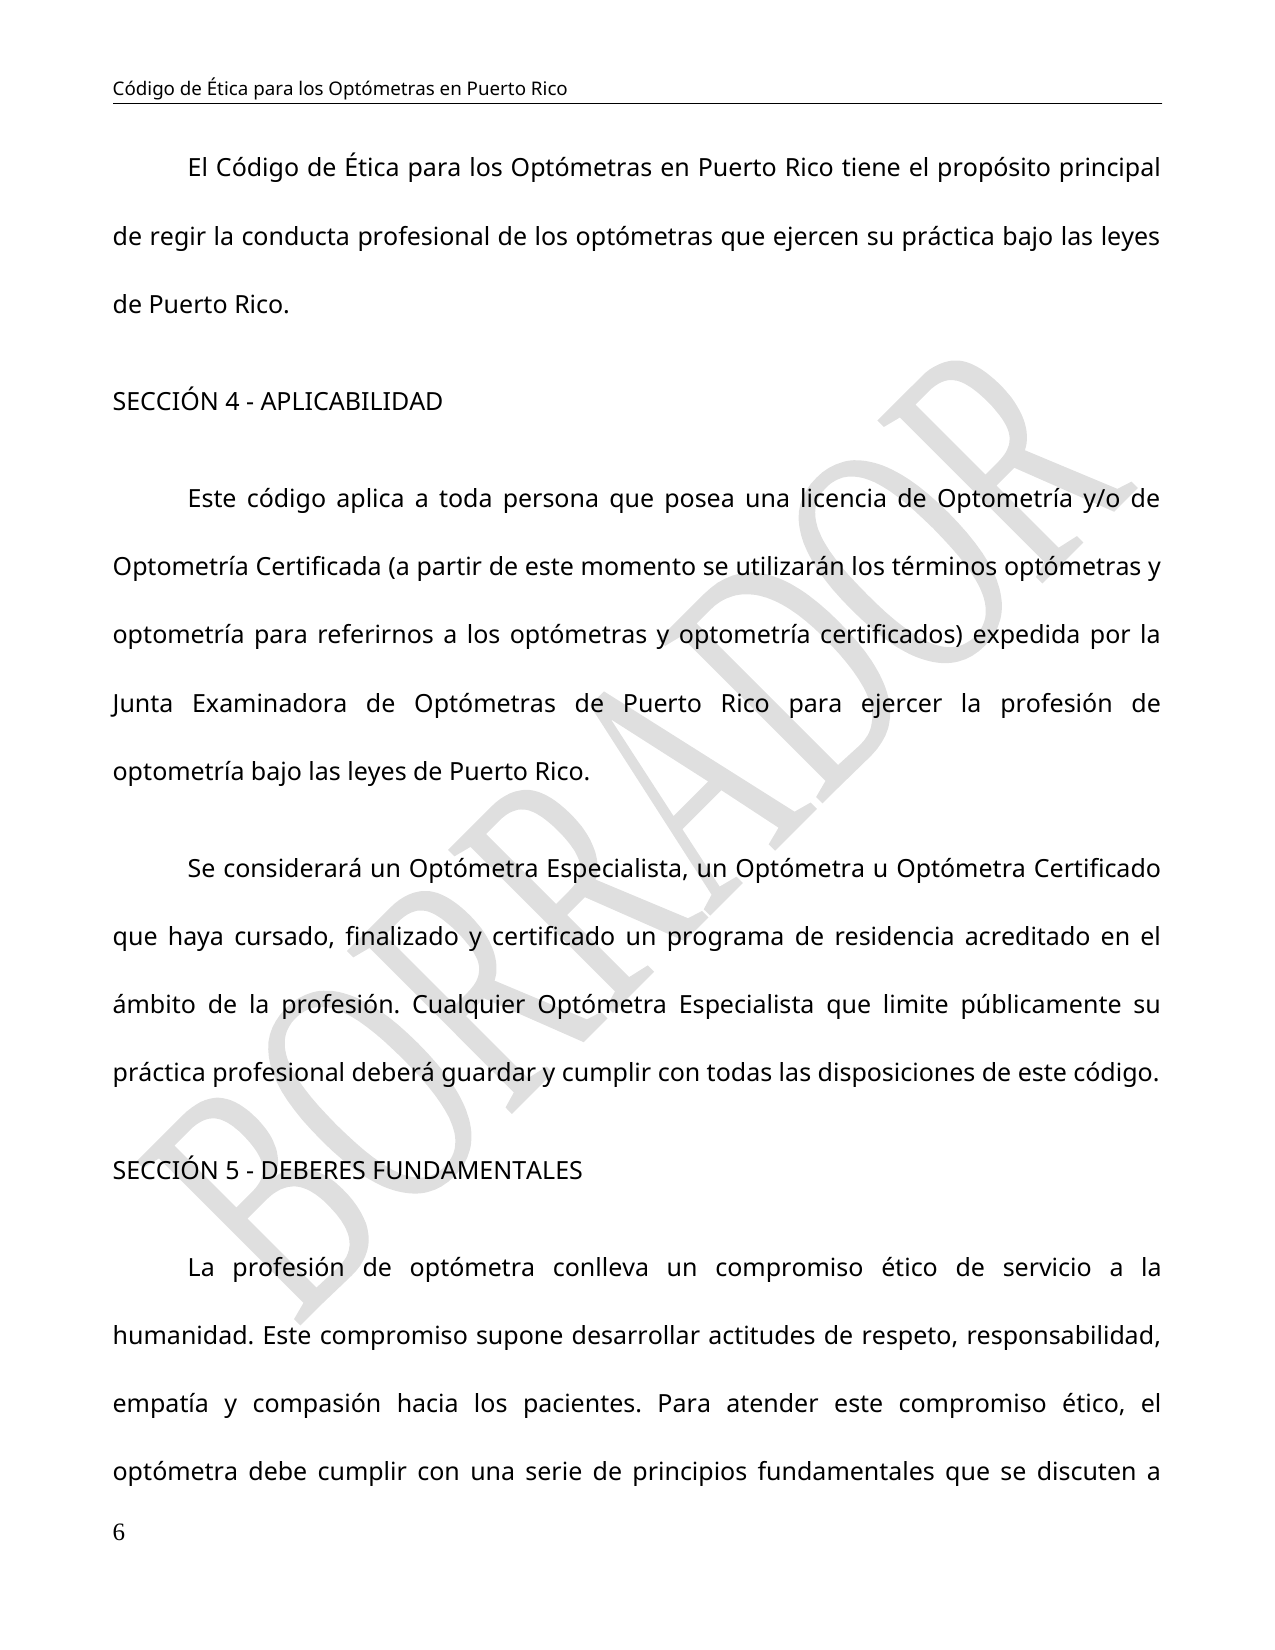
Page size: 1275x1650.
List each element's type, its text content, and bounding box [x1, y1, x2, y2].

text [112, 1249, 1162, 1488]
text Se considerará un Optómetra Especialista, un Optómetra u Optómetra Certificado que haya cursado, finalizado y certificado un programa de residencia acreditado en el ámbito de la profesión. Cualquier Optómetra Especialista que limite públicamente su práctica profesional deberá guardar y cumplir con todas las disposiciones de este código. [112, 851, 1162, 1089]
subtitle SECCIÓN 4 - APLICABILIDAD [112, 383, 1162, 418]
text Este código aplica a toda persona que posea una licencia de Optometría y/o de Optometría Certificada (a partir de este momento se utilizarán los términos optómetras y optometría para referirnos a los optómetras y optometría certificados) expedida por la Junta Examinadora de Optómetras de Puerto Rico para ejercer la profesión de optometría bajo las leyes de Puerto Rico. [112, 481, 1162, 787]
subtitle SECCIÓN 5 - DEBERES FUNDAMENTALES [112, 1152, 1162, 1186]
text El Código de Ética para los Optómetras en Puerto Rico tiene el propósito principal de regir la conducta profesional de los optómetras que ejercen su práctica bajo las leyes de Puerto Rico. [112, 150, 1162, 320]
